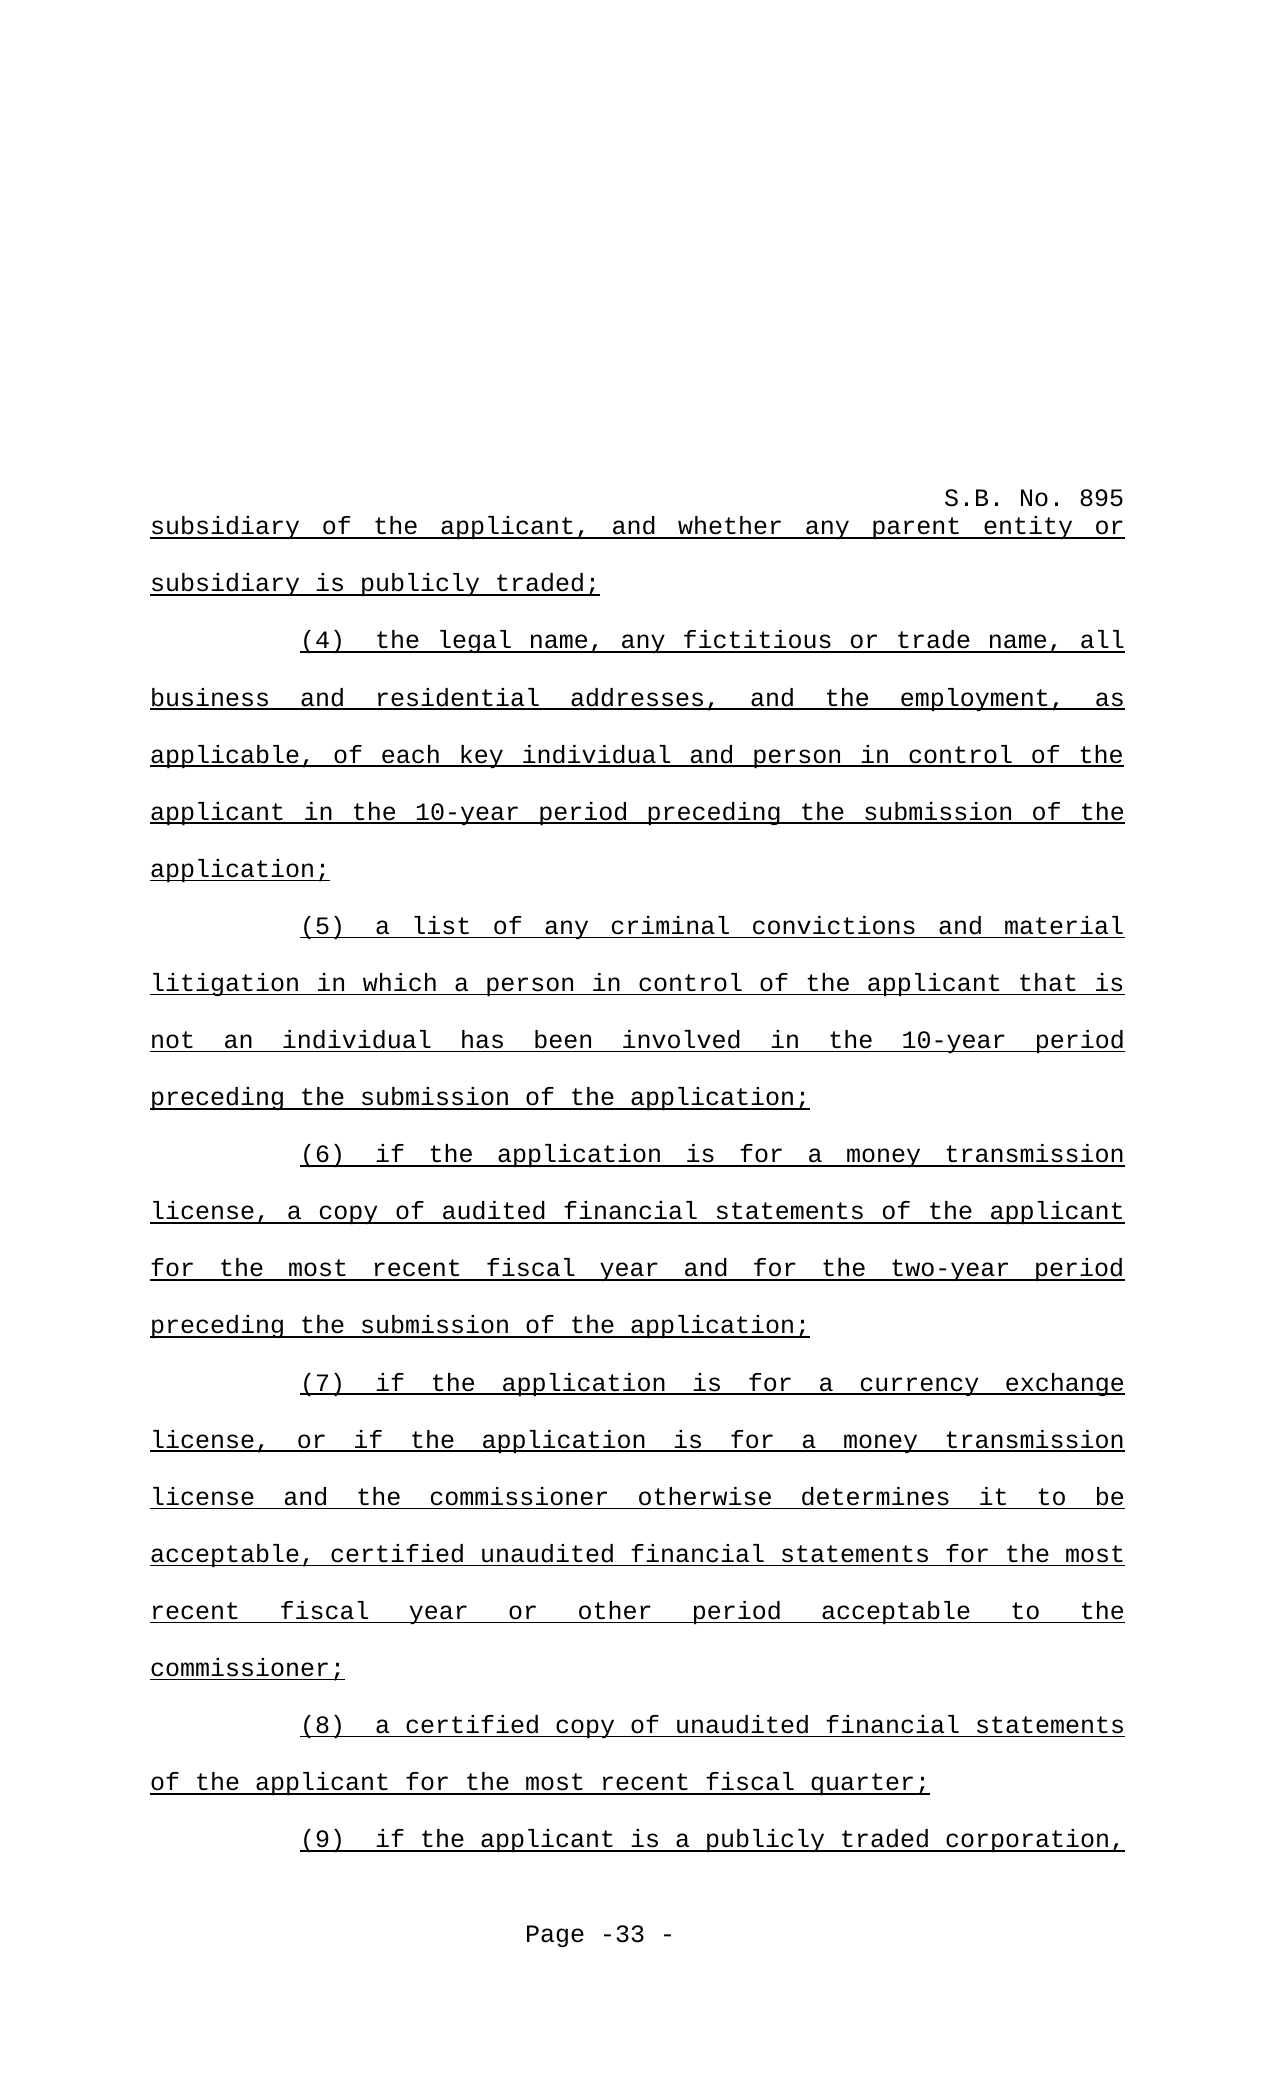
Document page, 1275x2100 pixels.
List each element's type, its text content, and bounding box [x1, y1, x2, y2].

text (7) if the application is for a currency exchange license, or if the application is for a money transmission license and the commissioner otherwise determines it to be acceptable, certified unaudited financial statements for the most recent fiscal year or other period acceptable to the commissioner; [150, 1566, 1125, 1622]
text (6) if the application is for a money transmission license, a copy of audited financial statements of the applicant for the most recent fiscal year and for the two-year period preceding the submission of the application; [150, 1142, 1125, 1222]
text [150, 514, 1125, 537]
text (6) if the application is for a money transmission license, a copy of audited financial statements of the applicant for the most recent fiscal year and for the two-year period preceding the submission of the application; [150, 1224, 1125, 1279]
text (4) the legal name, any fictitious or trade name, all business and residential addresses, and the employment, as applicable, of each key individual and person in control of the applicant in the 10-year period preceding the submission of the application; [150, 824, 1125, 885]
text (7) if the application is for a currency exchange license, or if the application is for a money transmission license and the commissioner otherwise determines it to be acceptable, certified unaudited financial statements for the most recent fiscal year or other period acceptable to the commissioner; [150, 1452, 1125, 1508]
text (5) a list of any criminal convictions and material litigation in which a person in control of the applicant that is not an individual has been involved in the 10-year period preceding the submission of the application; [150, 913, 1125, 994]
text (6) if the application is for a money transmission license, a copy of audited financial statements of the applicant for the most recent fiscal year and for the two-year period preceding the submission of the application; [150, 1281, 1125, 1341]
text (8) a certified copy of unaudited financial statements of the applicant for the most recent fiscal quarter; [150, 1712, 1125, 1798]
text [150, 1827, 1125, 1855]
text (7) if the application is for a currency exchange license, or if the application is for a money transmission license and the commissioner otherwise determines it to be acceptable, certified unaudited financial statements for the most recent fiscal year or other period acceptable to the commissioner; [150, 1623, 1125, 1684]
text (5) a list of any criminal convictions and material litigation in which a person in control of the applicant that is not an individual has been involved in the 10-year period preceding the submission of the application; [150, 1052, 1125, 1113]
text (7) if the application is for a currency exchange license, or if the application is for a money transmission license and the commissioner otherwise determines it to be acceptable, certified unaudited financial statements for the most recent fiscal year or other period acceptable to the commissioner; [150, 1370, 1125, 1450]
text (4) the legal name, any fictitious or trade name, all business and residential addresses, and the employment, as applicable, of each key individual and person in control of the applicant in the 10-year period preceding the submission of the application; [150, 710, 1125, 822]
text (4) the legal name, any fictitious or trade name, all business and residential addresses, and the employment, as applicable, of each key individual and person in control of the applicant in the 10-year period preceding the submission of the application; [150, 628, 1125, 708]
text (5) a list of any criminal convictions and material litigation in which a person in control of the applicant that is not an individual has been involved in the 10-year period preceding the submission of the application; [150, 995, 1125, 1051]
text (7) if the application is for a currency exchange license, or if the application is for a money transmission license and the commissioner otherwise determines it to be acceptable, certified unaudited financial statements for the most recent fiscal year or other period acceptable to the commissioner; [150, 1509, 1125, 1565]
